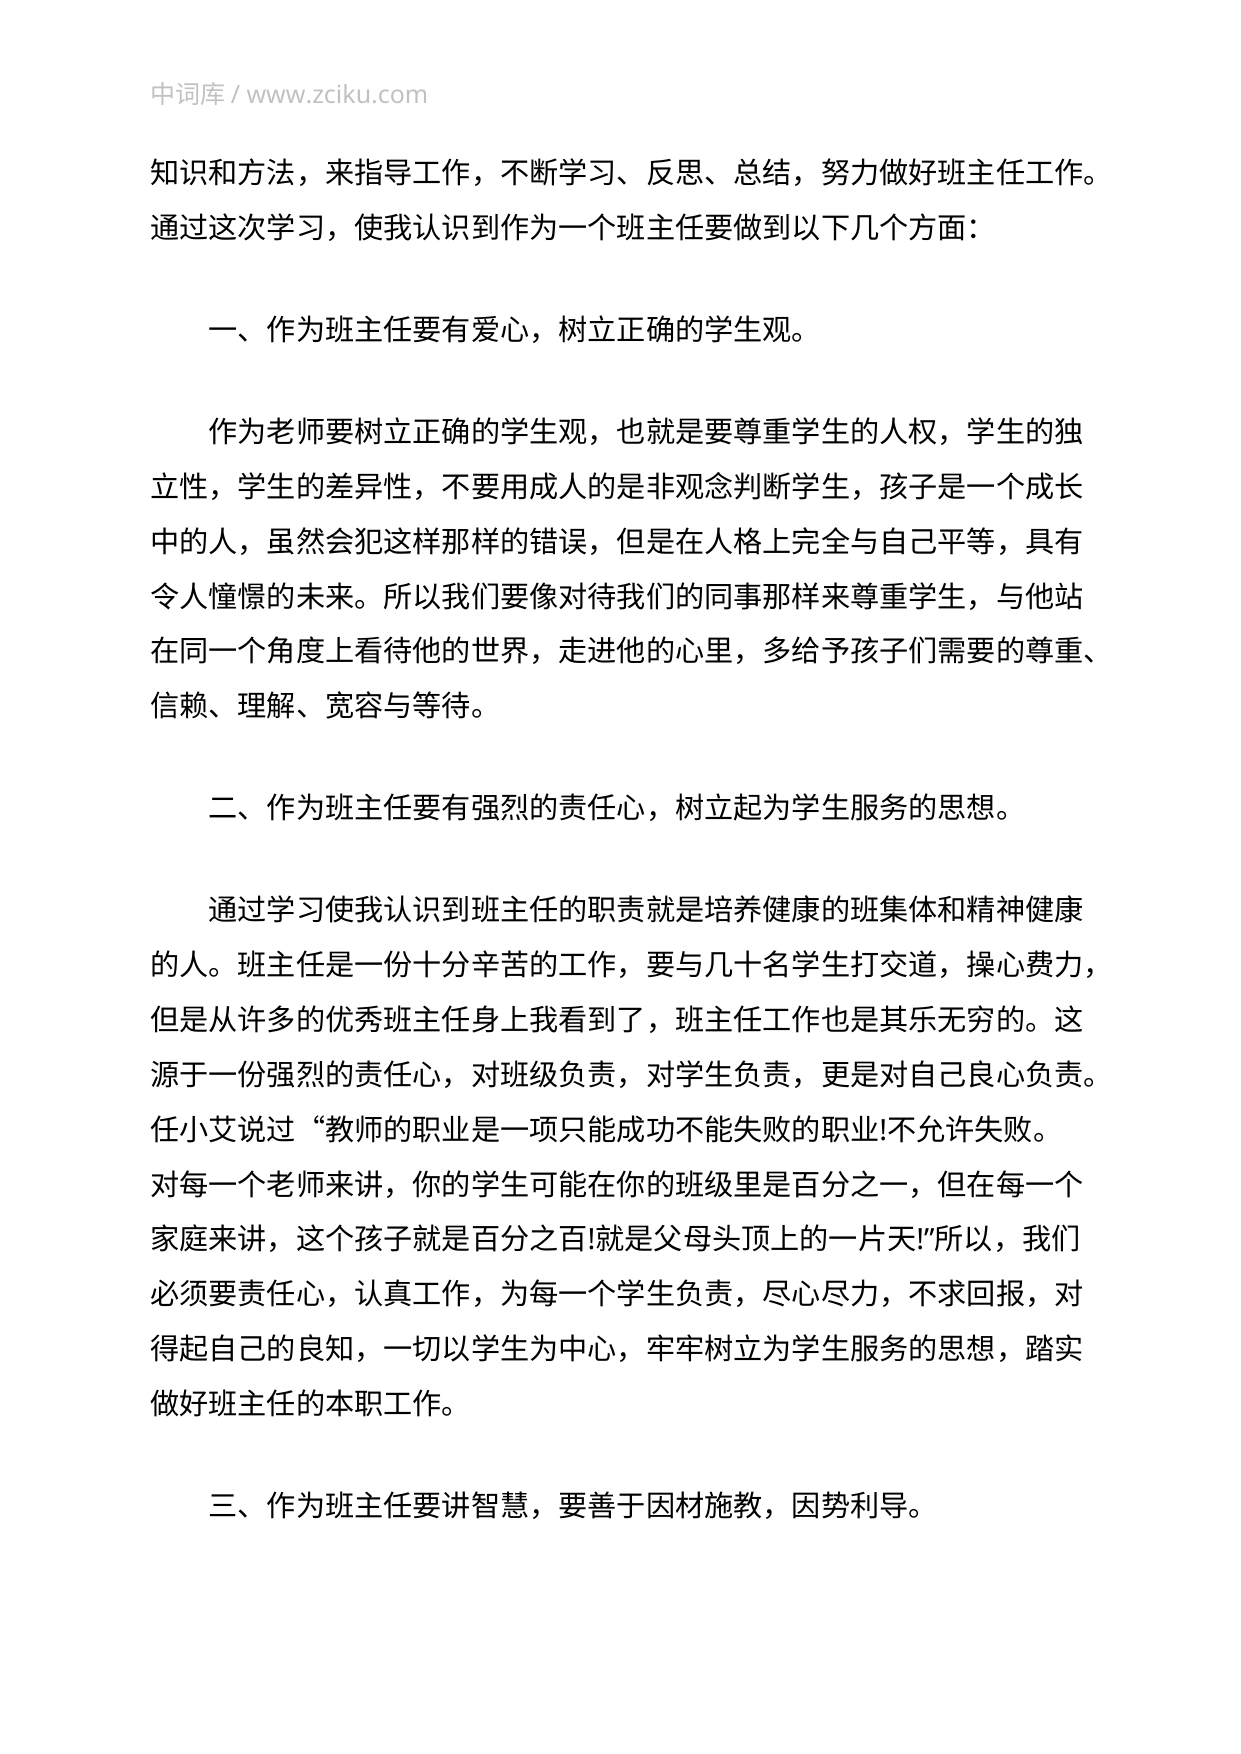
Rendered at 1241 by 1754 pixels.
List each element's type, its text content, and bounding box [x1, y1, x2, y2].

text 三、作为班主任要讲智慧，要善于因材施教，因势利导。 [150, 1482, 1090, 1525]
text 作为老师要树立正确的学生观，也就是要尊重学生的人权，学生的独立性，学生的差异性，不要用成人的是非观念判断学生，孩子是一个成长中的人，虽然会犯这样那样的错误，但是在人格上完全与自己平等，具有令人憧憬的未来。所以我们要像对待我们的同事那样来尊重学生，与他站在同一个角度上看待他的世界，走进他的心里，多给予孩子们需要的尊重、信赖、理解、宽容与等待。 [150, 408, 1090, 725]
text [150, 150, 1090, 247]
text 通过学习使我认识到班主任的职责就是培养健康的班集体和精神健康的人。班主任是一份十分辛苦的工作，要与几十名学生打交道，操心费力，但是从许多的优秀班主任身上我看到了，班主任工作也是其乐无穷的。这源于一份强烈的责任心，对班级负责，对学生负责，更是对自己良心负责。任小艾说过“教师的职业是一项只能成功不能失败的职业!不允许失败。对每一个老师来讲，你的学生可能在你的班级里是百分之一，但在每一个家庭来讲，这个孩子就是百分之百!就是父母头顶上的一片天!”所以，我们必须要责任心，认真工作，为每一个学生负责，尽心尽力，不求回报，对得起自己的良知，一切以学生为中心，牢牢树立为学生服务的思想，踏实做好班主任的本职工作。 [150, 886, 1090, 1423]
text 一、作为班主任要有爱心，树立正确的学生观。 [150, 307, 1090, 349]
text 二、作为班主任要有强烈的责任心，树立起为学生服务的思想。 [150, 785, 1090, 827]
